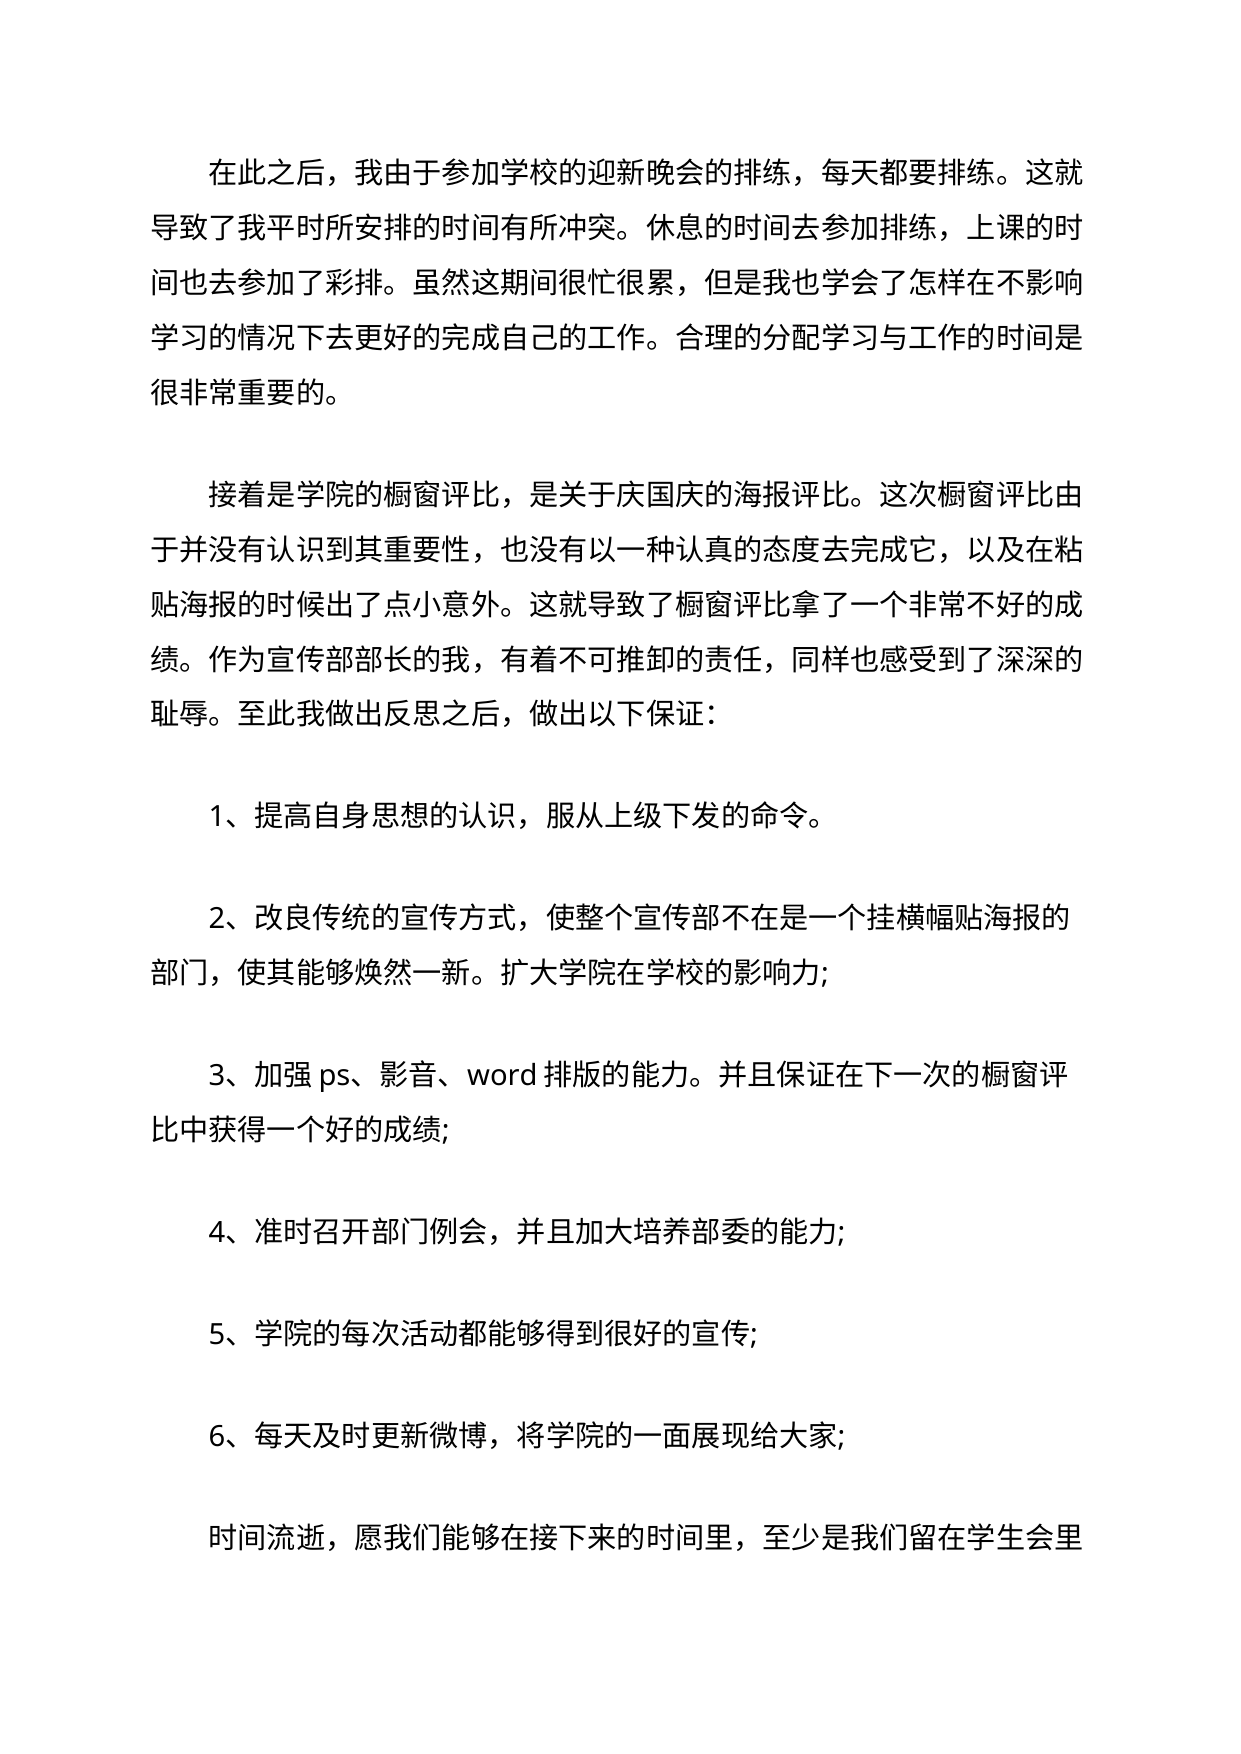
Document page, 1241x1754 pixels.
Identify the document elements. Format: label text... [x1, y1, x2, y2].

text 4、准时召开部门例会，并且加大培养部委的能力; [150, 1209, 1090, 1251]
text 在此之后，我由于参加学校的迎新晚会的排练，每天都要排练。这就导致了我平时所安排的时间有所冲突。休息的时间去参加排练，上课的时间也去参加了彩排。虽然这期间很忙很累，但是我也学会了怎样在不影响学习的情况下去更好的完成自己的工作。合理的分配学习与工作的时间是很非常重要的。 [150, 150, 1090, 412]
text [150, 1514, 1090, 1557]
text 6、每天及时更新微博，将学院的一面展现给大家; [150, 1413, 1090, 1455]
text 1、提高自身思想的认识，服从上级下发的命令。 [150, 793, 1090, 835]
text 3、加强ps、影音、word排版的能力。并且保证在下一次的橱窗评比中获得一个好的成绩; [150, 1052, 1090, 1149]
text 5、学院的每次活动都能够得到很好的宣传; [150, 1311, 1090, 1353]
text 接着是学院的橱窗评比，是关于庆国庆的海报评比。这次橱窗评比由于并没有认识到其重要性，也没有以一种认真的态度去完成它，以及在粘贴海报的时候出了点小意外。这就导致了橱窗评比拿了一个非常不好的成绩。作为宣传部部长的我，有着不可推卸的责任，同样也感受到了深深的耻辱。至此我做出反思之后，做出以下保证： [150, 471, 1090, 733]
text 2、改良传统的宣传方式，使整个宣传部不在是一个挂横幅贴海报的部门，使其能够焕然一新。扩大学院在学校的影响力; [150, 895, 1090, 992]
